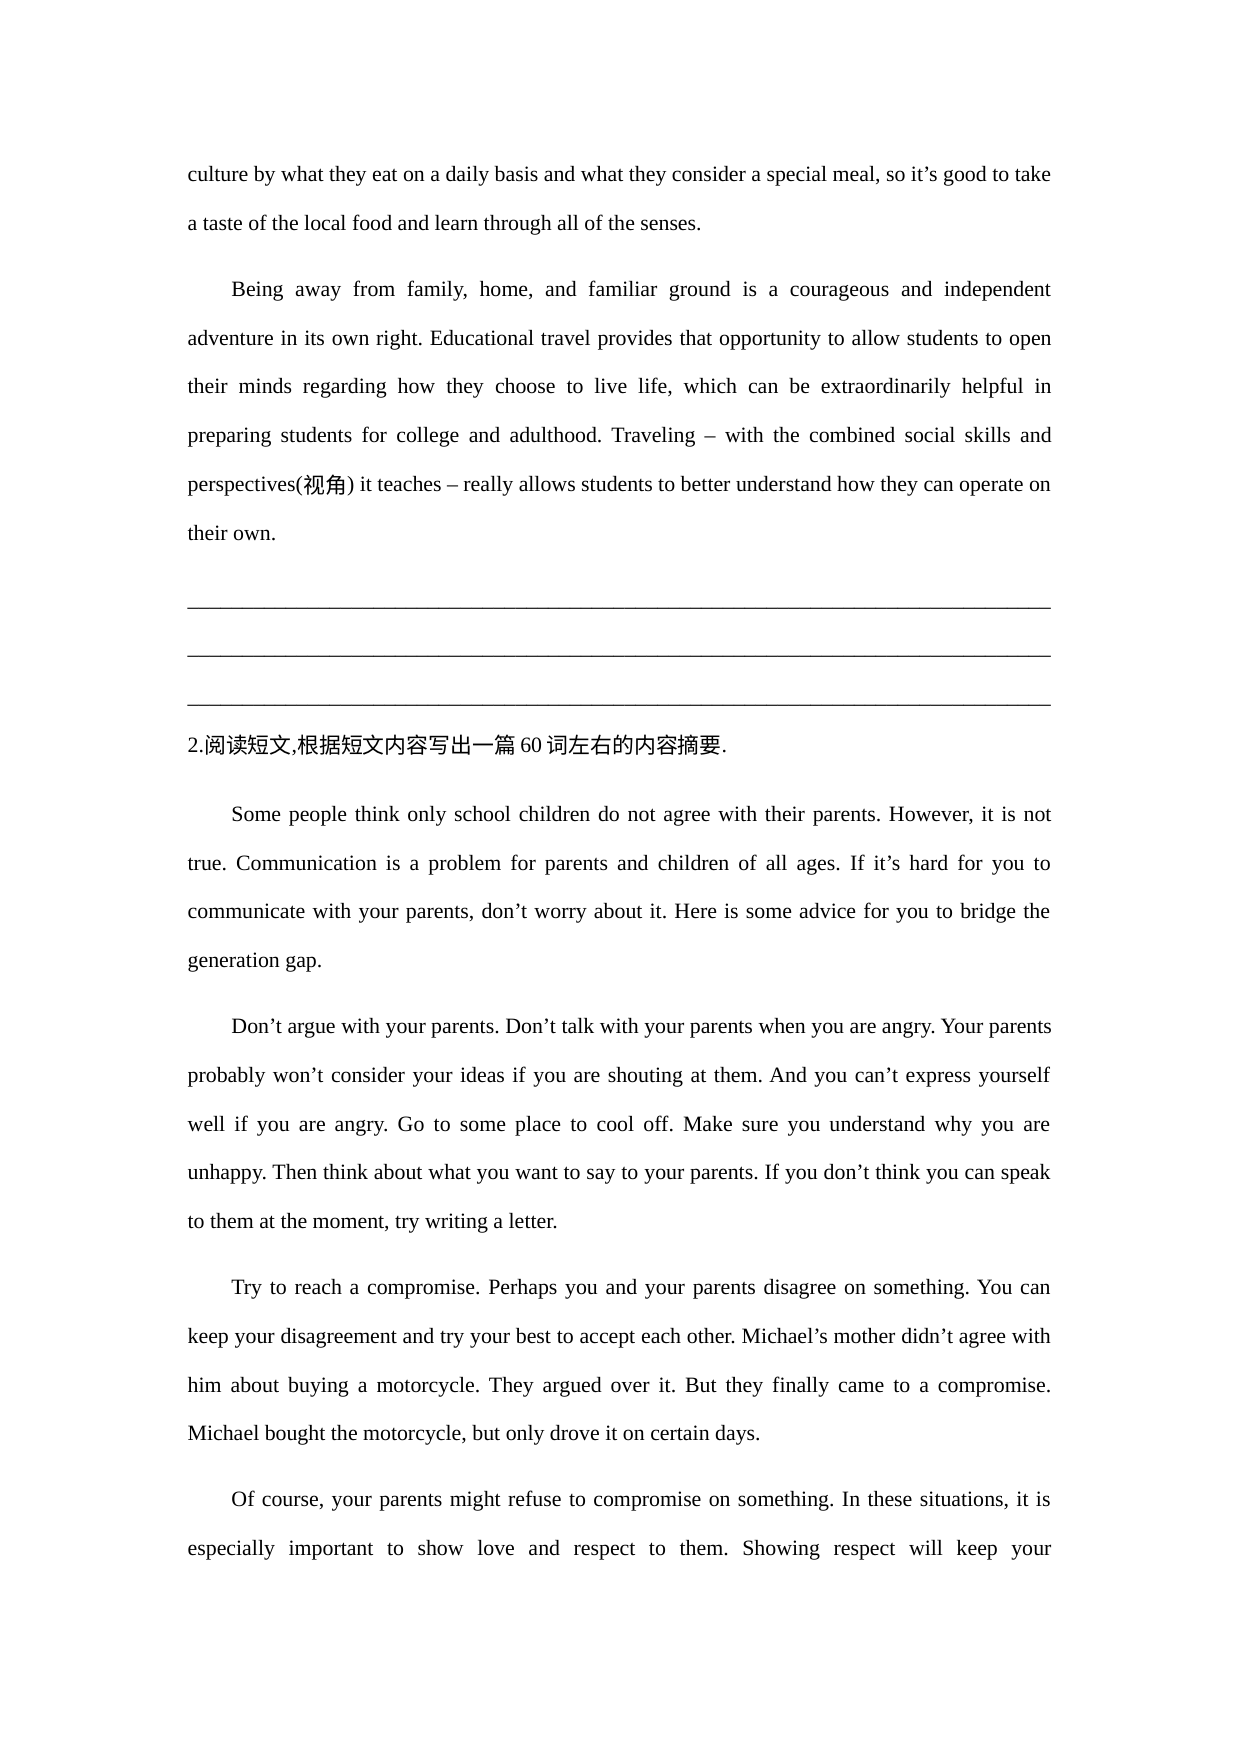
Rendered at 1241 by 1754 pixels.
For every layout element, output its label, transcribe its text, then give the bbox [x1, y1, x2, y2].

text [187, 157, 1053, 239]
text Try to reach a compromise. Perhaps you and your parents disagree on something. You can keep your disagreement and try your best to accept each other. Michael’s mother didn’t agree with him about buying a motorcycle. They argued over it. But they finally came to a compromise. Michael bought the motorcycle, but only drove it on certain days. [187, 1270, 1053, 1449]
text Don’t argue with your parents. Don’t talk with your parents when you are angry. Your parents probably won’t consider your ideas if you are shouting at them. And you can’t express yourself well if you are angry. Go to some place to cool off. Make sure you understand why you are unhappy. Then think about what you want to say to your parents. If you don’t think you can speak to them at the moment, try writing a letter. [187, 1009, 1053, 1237]
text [187, 1483, 1053, 1564]
text Being away from family, home, and familiar ground is a courageous and independent adventure in its own right. Educational travel provides that opportunity to allow students to open their minds regarding how they choose to live life, which can be extraordinarily helpful in preparing students for college and adulthood. Traveling – with the combined social skills and perspectives(视角) it teaches – really allows students to better understand how they can operate on their own. [187, 272, 1053, 548]
text _____________________________________________________________________________________________________________________________________________________________________________________________________________________________________________2.阅读短文,根据短文内容写出一篇60词左右的内容摘要. [187, 582, 1053, 761]
text Some people think only school children do not agree with their parents. However, it is not true. Communication is a problem for parents and children of all ages. If it’s hard for you to communicate with your parents, don’t worry about it. Here is some advice for you to bridge the generation gap. [187, 797, 1053, 976]
